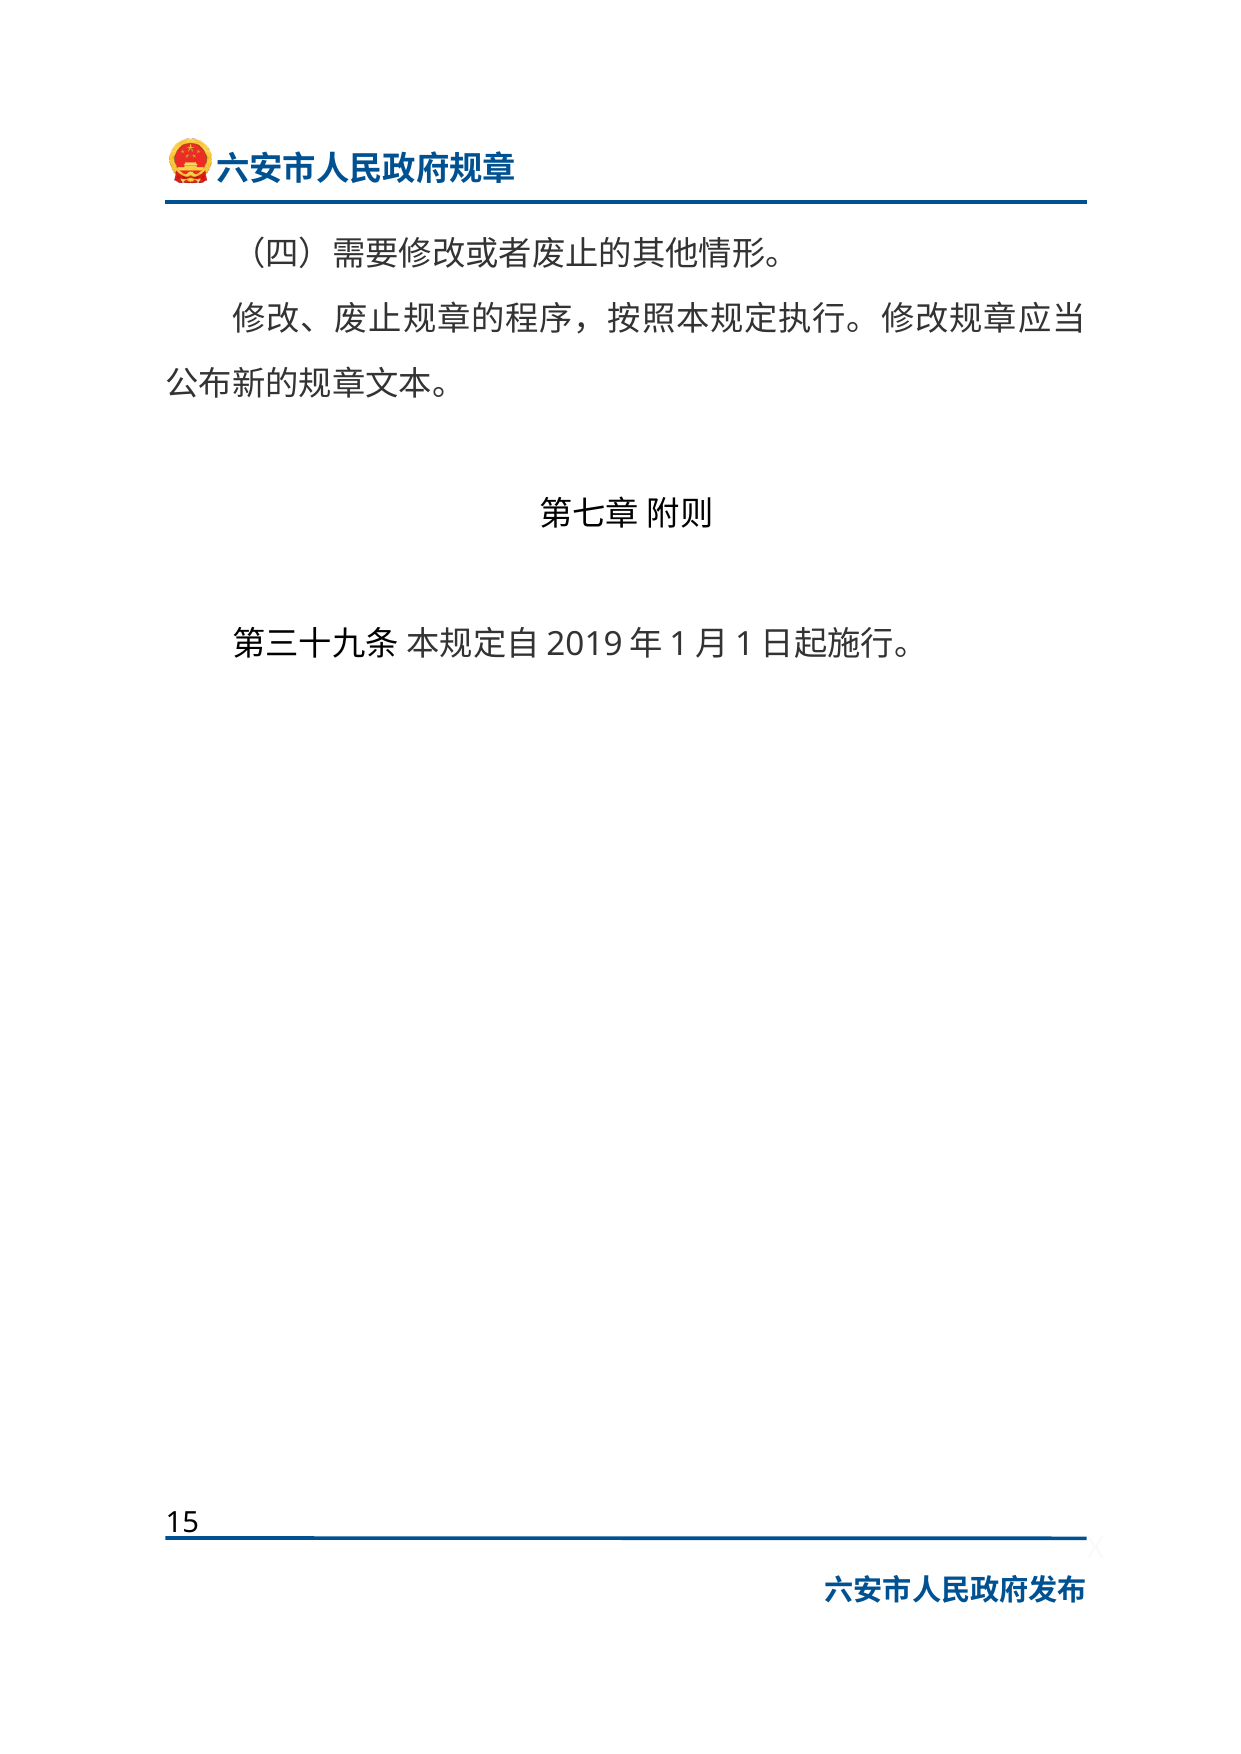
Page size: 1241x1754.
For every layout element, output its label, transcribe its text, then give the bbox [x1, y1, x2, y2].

text 第三十九条 本规定自2019年1月1日起施行。 [165, 609, 1087, 674]
text （四）需要修改或者废止的其他情形。 [165, 219, 1087, 284]
picture [165, 136, 216, 187]
text 第七章 附则 [165, 479, 1087, 544]
text 修改、废止规章的程序，按照本规定执行。修改规章应当公布新的规章文本。 [165, 284, 1087, 414]
